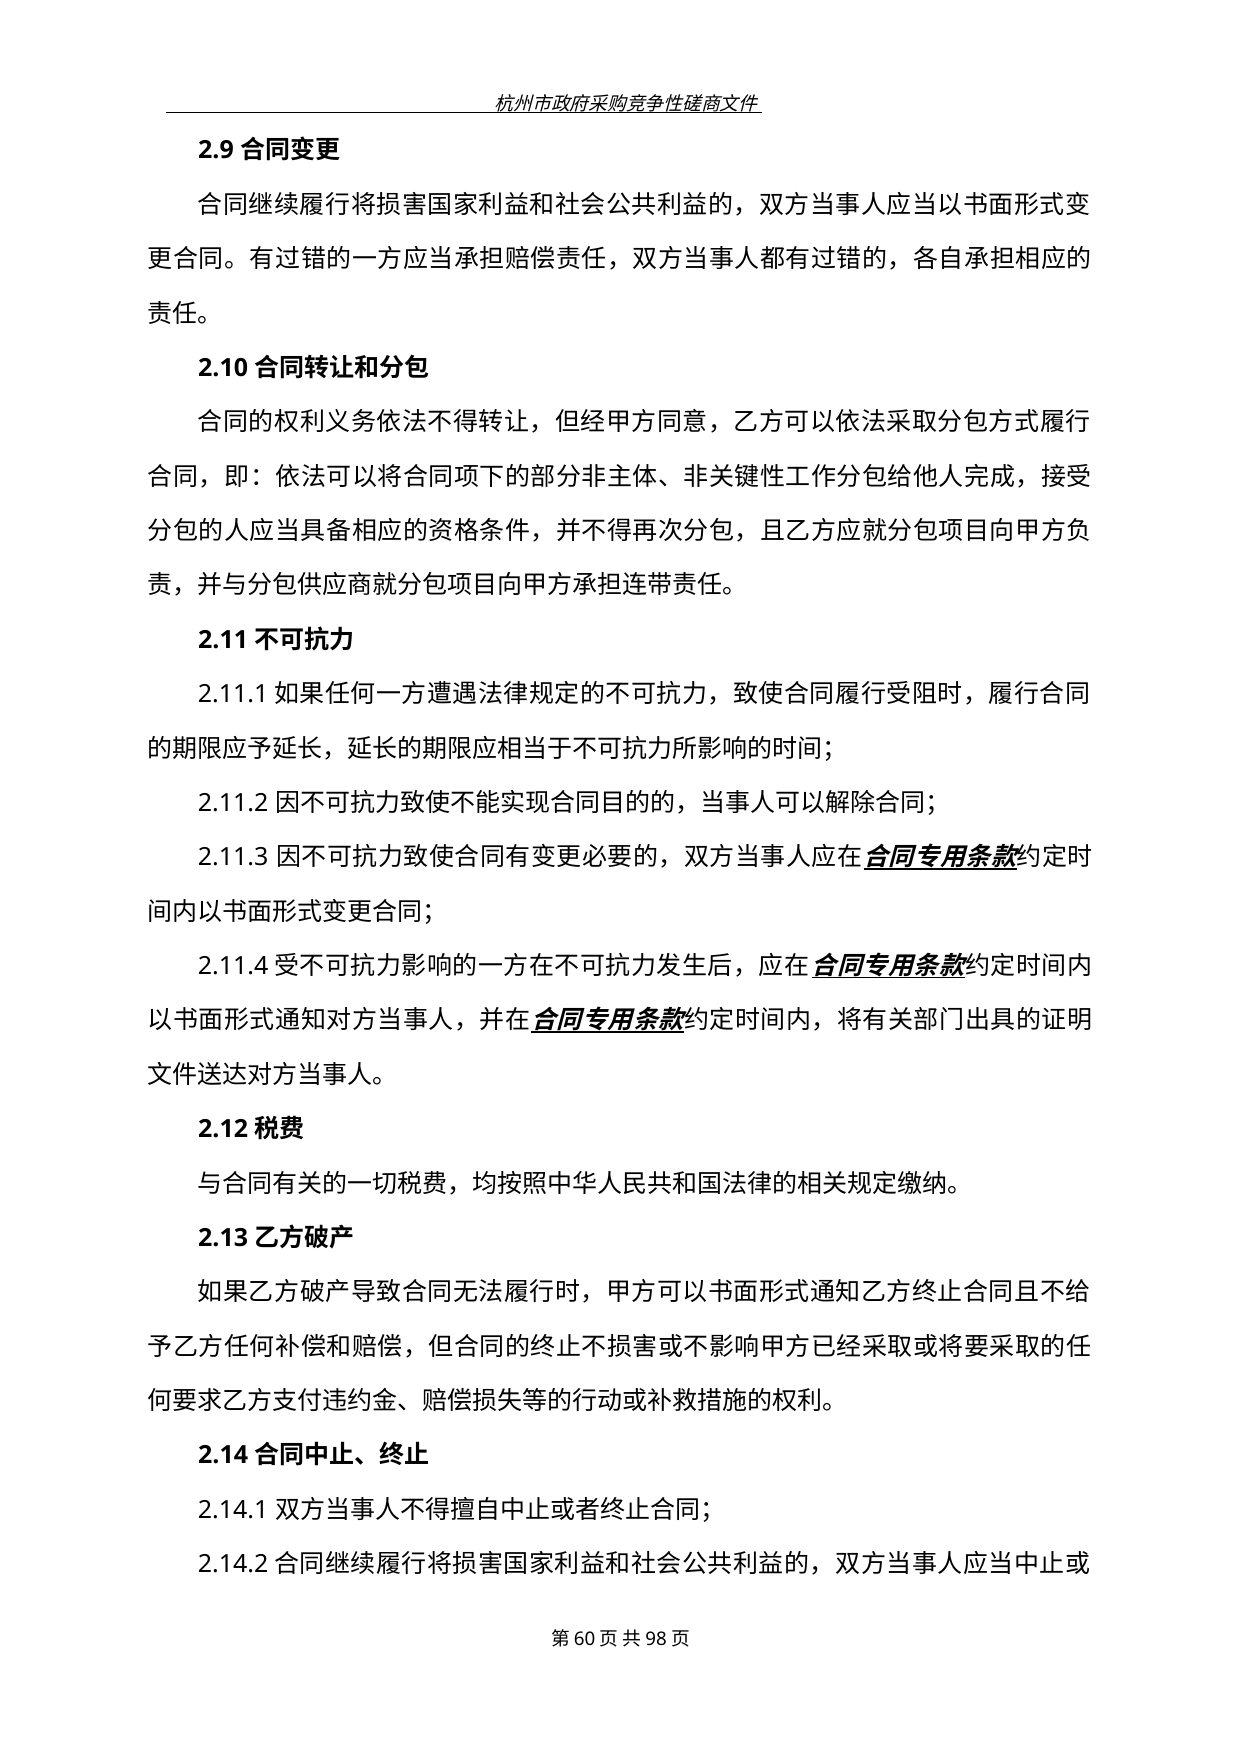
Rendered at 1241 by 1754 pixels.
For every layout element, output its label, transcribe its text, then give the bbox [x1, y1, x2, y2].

text 2.11.3 因不可抗力致使合同有变更必要的，双方当事人应在合同专用条款约定时间内以书面形式变更合同； [148, 837, 1092, 927]
text 2.11.1如果任何一方遭遇法律规定的不可抗力，致使合同履行受阻时，履行合同的期限应予延长，延长的期限应相当于不可抗力所影响的时间； [148, 674, 1092, 764]
text 2.10 合同转让和分包 [148, 347, 1092, 384]
text 2.11.4受不可抗力影响的一方在不可抗力发生后，应在合同专用条款约定时间内以书面形式通知对方当事人，并在合同专用条款约定时间内，将有关部门出具的证明文件送达对方当事人。 [148, 946, 1092, 1091]
text 合同继续履行将损害国家利益和社会公共利益的，双方当事人应当以书面形式变更合同。有过错的一方应当承担赔偿责任，双方当事人都有过错的，各自承担相应的责任。 [148, 184, 1092, 329]
text 2.14.1 双方当事人不得擅自中止或者终止合同； [148, 1489, 1092, 1526]
text 2.12 税费 [148, 1109, 1092, 1145]
text 如果乙方破产导致合同无法履行时，甲方可以书面形式通知乙方终止合同且不给予乙方任何补偿和赔偿，但合同的终止不损害或不影响甲方已经采取或将要采取的任何要求乙方支付违约金、赔偿损失等的行动或补救措施的权利。 [148, 1272, 1092, 1417]
text 2.11.2 因不可抗力致使不能实现合同目的的，当事人可以解除合同； [148, 782, 1092, 819]
text 2.13 乙方破产 [148, 1217, 1092, 1254]
text 合同的权利义务依法不得转让，但经甲方同意，乙方可以依法采取分包方式履行合同，即：依法可以将合同项下的部分非主体、非关键性工作分包给他人完成，接受分包的人应当具备相应的资格条件，并不得再次分包，且乙方应就分包项目向甲方负责，并与分包供应商就分包项目向甲方承担连带责任。 [148, 402, 1092, 601]
text 2.9 合同变更 [148, 130, 1092, 166]
text 2.14 合同中止、终止 [148, 1435, 1092, 1471]
text 与合同有关的一切税费，均按照中华人民共和国法律的相关规定缴纳。 [148, 1163, 1092, 1199]
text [148, 1544, 1092, 1580]
text 2.11 不可抗力 [148, 619, 1092, 656]
